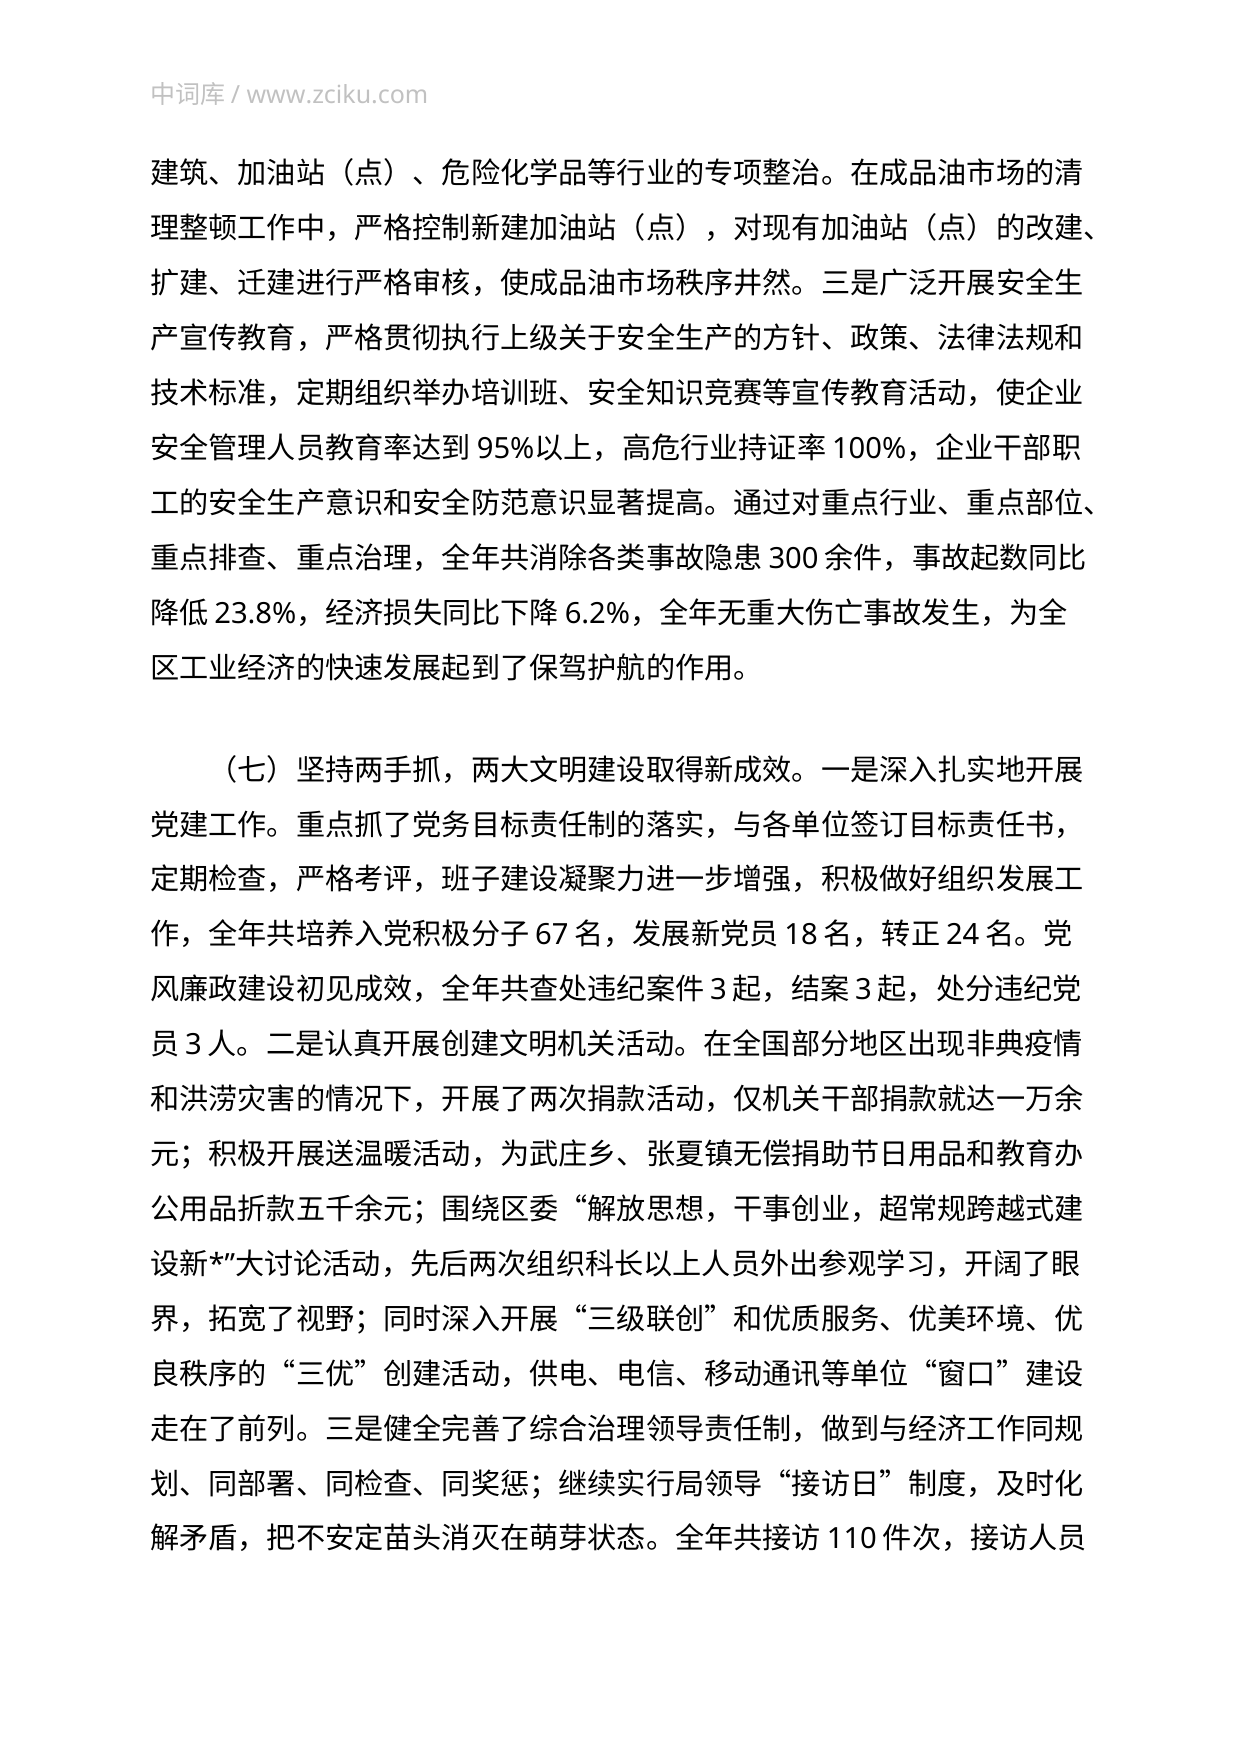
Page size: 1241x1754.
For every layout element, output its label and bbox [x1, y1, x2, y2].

text [150, 746, 1090, 1557]
text [150, 150, 1090, 687]
